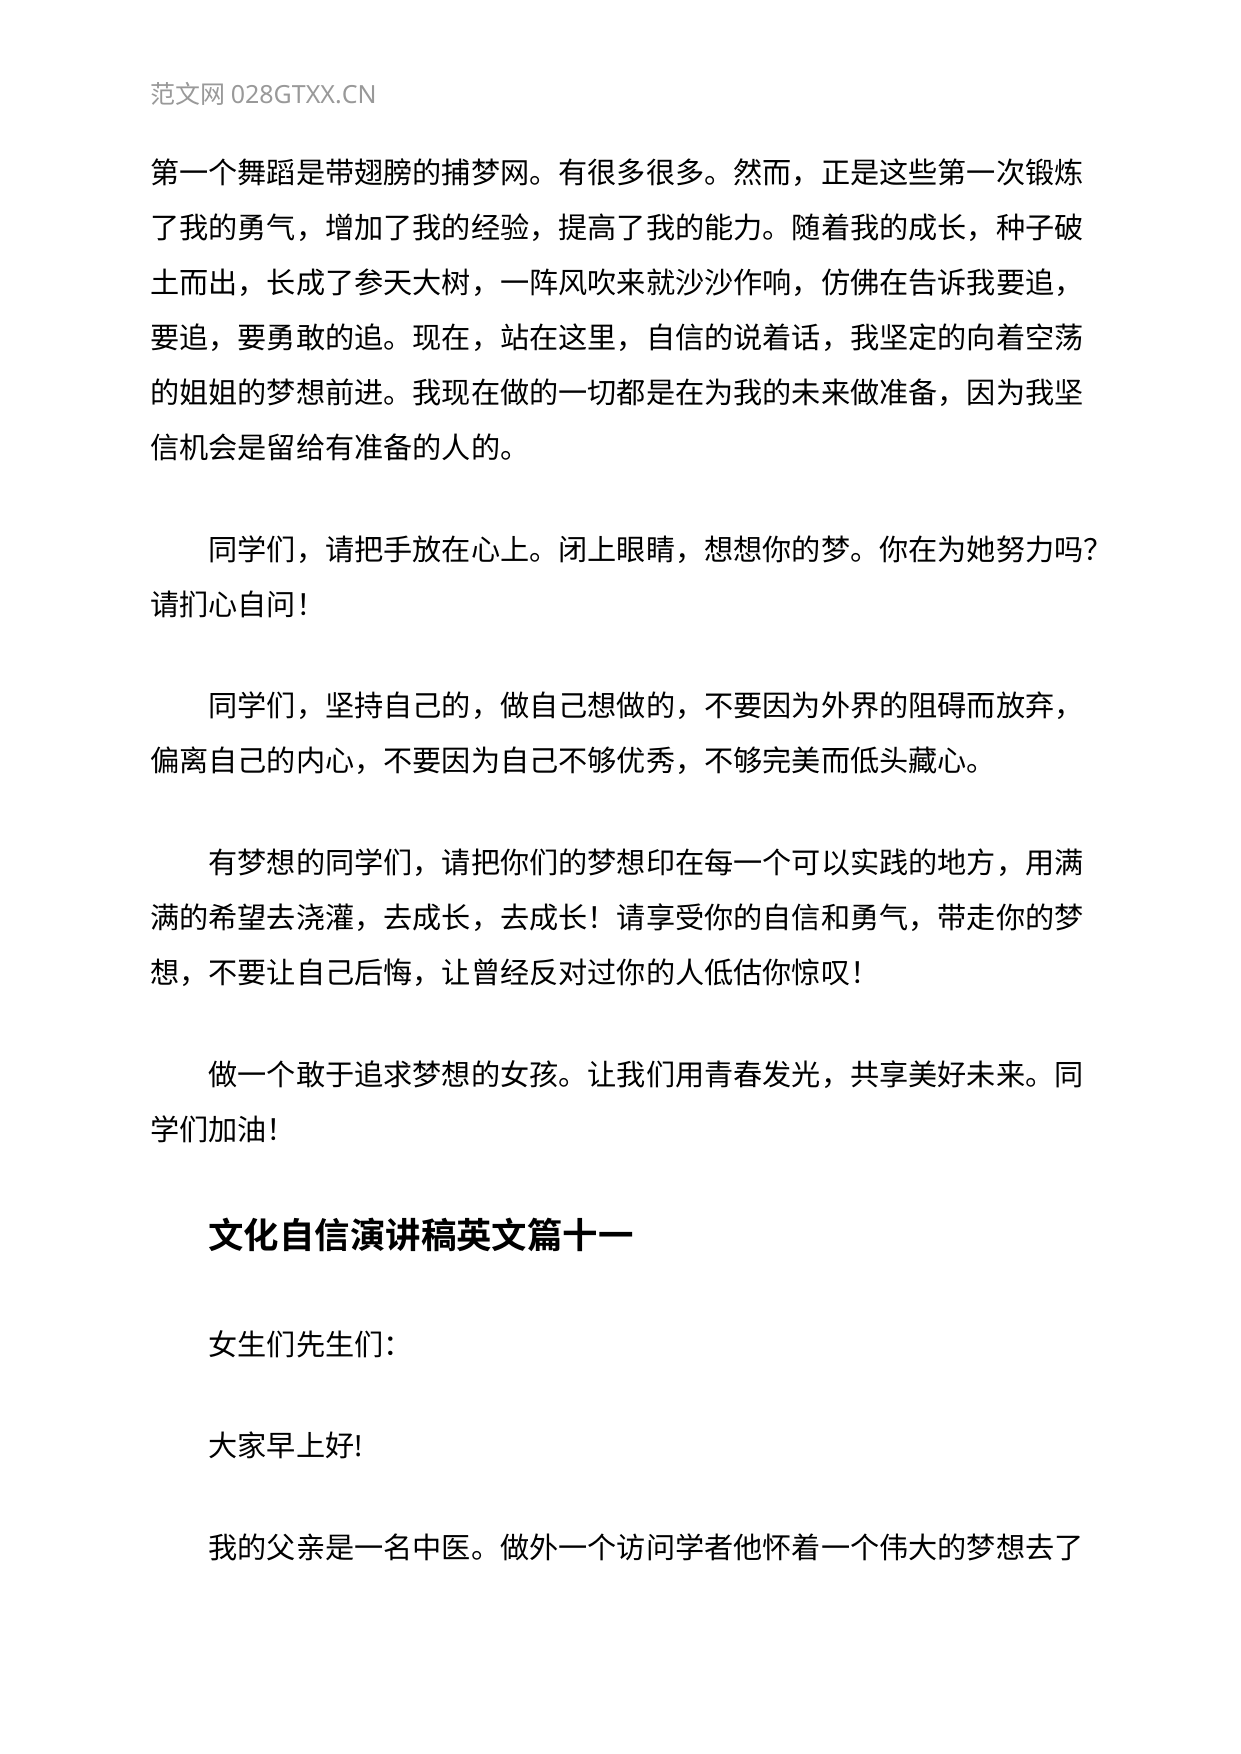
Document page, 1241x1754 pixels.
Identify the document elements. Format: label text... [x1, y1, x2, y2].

text 有梦想的同学们，请把你们的梦想印在每一个可以实践的地方，用满满的希望去浇灌，去成长，去成长！请享受你的自信和勇气，带走你的梦想，不要让自己后悔，让曾经反对过你的人低估你惊叹！ [150, 839, 1090, 992]
text 同学们，请把手放在心上。闭上眼睛，想想你的梦。你在为她努力吗？请扪心自问！ [150, 526, 1090, 623]
text 大家早上好! [150, 1423, 1090, 1465]
text 同学们，坚持自己的，做自己想做的，不要因为外界的阻碍而放弃，偏离自己的内心，不要因为自己不够优秀，不够完美而低头藏心。 [150, 683, 1090, 780]
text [150, 150, 1090, 467]
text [150, 1525, 1090, 1567]
text 做一个敢于追求梦想的女孩。让我们用青春发光，共享美好未来。同学们加油！ [150, 1051, 1090, 1148]
text 女生们先生们： [150, 1321, 1090, 1363]
text 文化自信演讲稿英文篇十一 [150, 1208, 1090, 1259]
